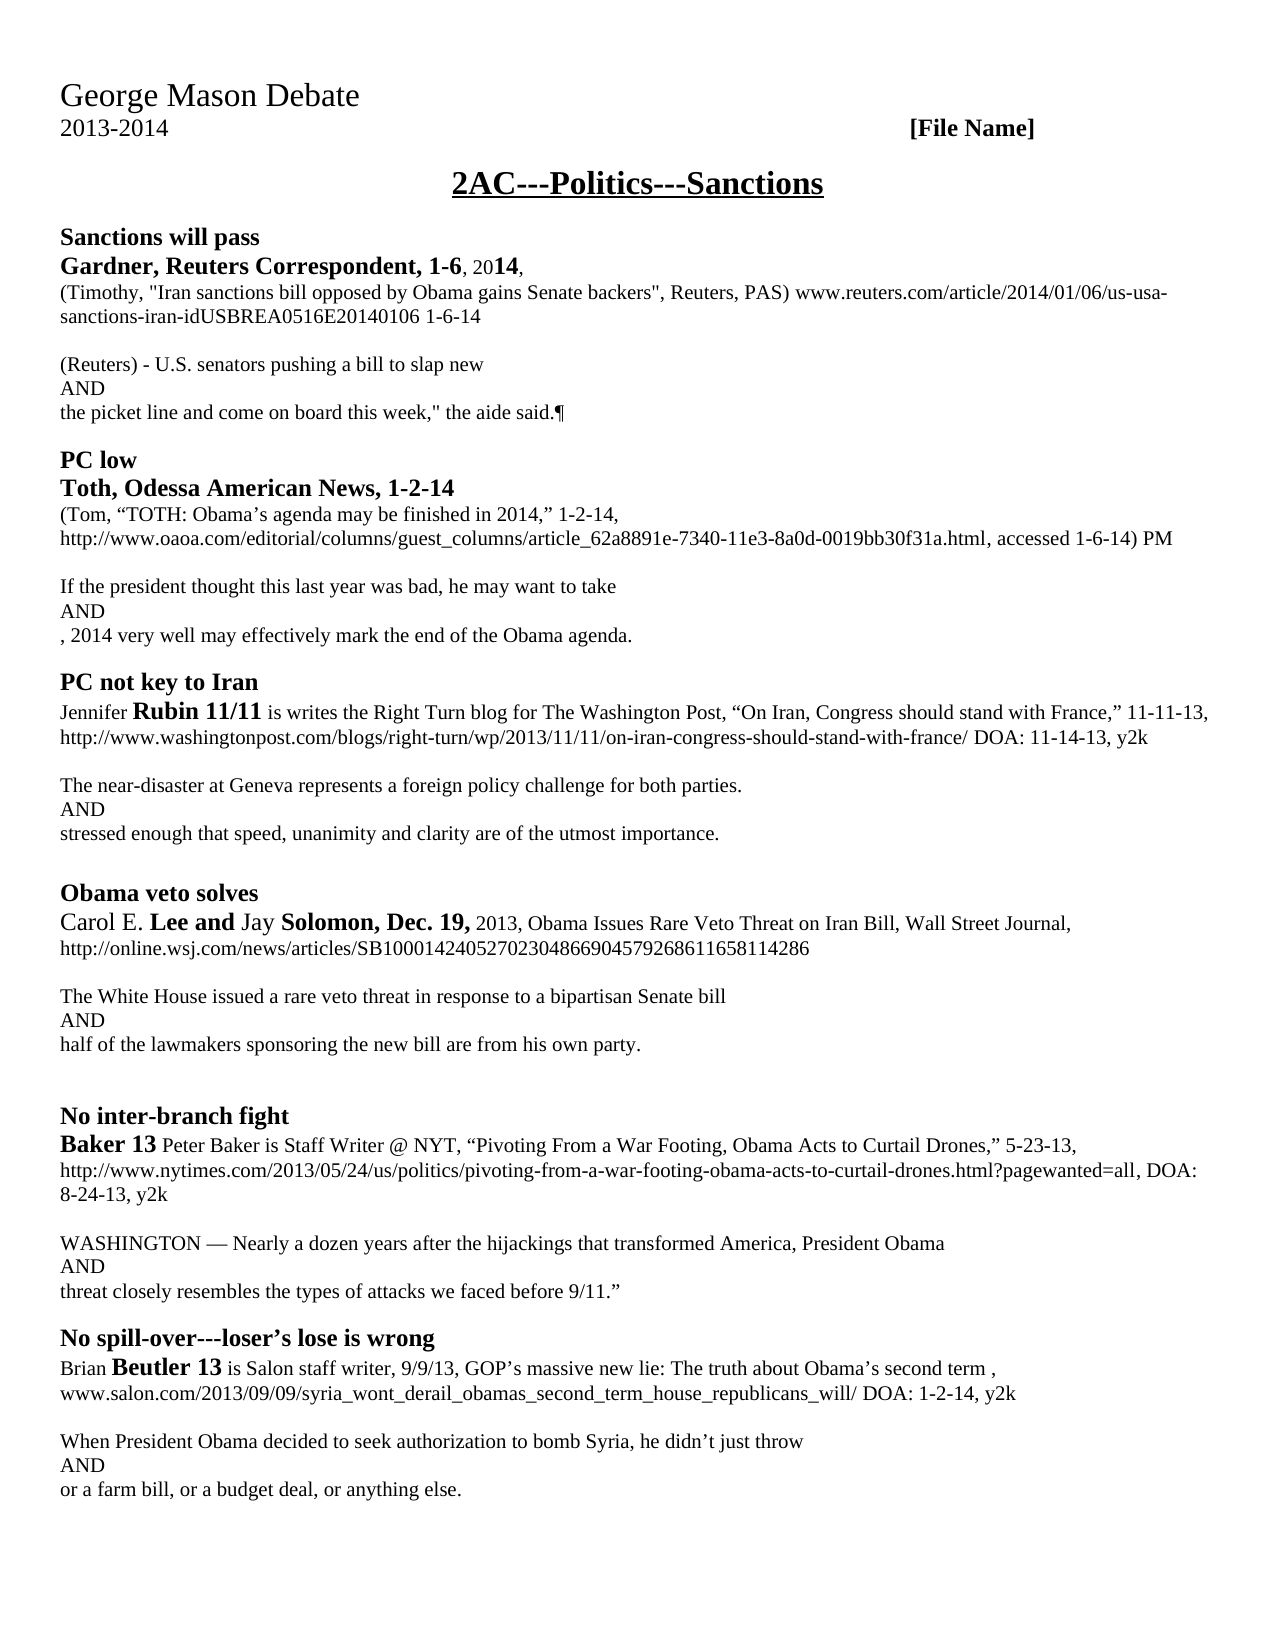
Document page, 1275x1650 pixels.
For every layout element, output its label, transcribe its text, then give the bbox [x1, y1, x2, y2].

subtitle PC low [60, 445, 1215, 473]
text AND [60, 376, 1215, 400]
text half of the lawmakers sponsoring the new bill are from his own party. [60, 1032, 1215, 1056]
text , 2014 very well may effectively mark the end of the Obama agenda. [60, 623, 1215, 647]
subtitle No spill-over---loser’s lose is wrong [60, 1323, 1215, 1352]
text Jennifer Rubin 11/11 is writes the Right Turn blog for The Washington Post, “On Iran, Congress should stand with France,” 11-11-13, http://www.washingtonpost.com/blogs/right-turn/wp/2013/11/11/on-iran-congress-should-stand-with-france/ DOA: 11-14-13, y2k [60, 696, 1215, 749]
text AND [60, 797, 1215, 821]
text Gardner, Reuters Correspondent, 1-6, 2014, [60, 251, 1215, 279]
text or a farm bill, or a budget deal, or anything else. [60, 1477, 1215, 1501]
text stressed enough that speed, unanimity and clarity are of the utmost importance. [60, 821, 1215, 845]
text When President Obama decided to seek authorization to bomb Syria, he didn’t just throw [60, 1429, 1215, 1453]
text The near-disaster at Geneva represents a foreign policy challenge for both parties. [60, 773, 1215, 797]
text The White House issued a rare veto threat in response to a bipartisan Senate bill [60, 984, 1215, 1008]
subtitle No inter-branch fight [60, 1101, 1215, 1129]
text the picket line and come on board this week," the aide said.¶ [60, 400, 1215, 424]
subtitle Obama veto solves [60, 878, 1215, 907]
text AND [60, 1453, 1215, 1477]
subtitle PC not key to Iran [60, 667, 1215, 696]
text WASHINGTON — Nearly a dozen years after the hijackings that transformed America, President Obama [60, 1230, 1215, 1254]
text AND [60, 1008, 1215, 1032]
text AND [60, 1254, 1215, 1278]
text threat closely resembles the types of attacks we faced before 9/11.” [60, 1278, 1215, 1303]
text (Tom, “TOTH: Obama’s agenda may be finished in 2014,” 1-2-14, http://www.oaoa.com/editorial/columns/guest_columns/article_62a8891e-7340-11e3-8a0d-0019bb30f31a.html, accessed 1-6-14) PM [60, 502, 1215, 550]
text (Reuters) - U.S. senators pushing a bill to slap new [60, 352, 1215, 376]
text If the president thought this last year was bad, he may want to take [60, 574, 1215, 598]
text AND [60, 598, 1215, 623]
text Toth, Odessa American News, 1-2-14 [60, 473, 1215, 502]
text (Timothy, "Iran sanctions bill opposed by Obama gains Senate backers", Reuters, PAS) www.reuters.com/article/2014/01/06/us-usa-sanctions-iran-idUSBREA0516E20140106 1-6-14 [60, 279, 1215, 328]
subtitle 2AC---Politics---Sanctions [60, 163, 1215, 201]
subtitle Sanctions will pass [60, 222, 1215, 251]
text Brian Beutler 13 is Salon staff writer, 9/9/13, GOP’s massive new lie: The truth about Obama’s second term , www.salon.com/2013/09/09/syria_wont_derail_obamas_second_term_house_republicans_will/ DOA: 1-2-14, y2k [60, 1352, 1215, 1405]
text Carol E. Lee and Jay Solomon, Dec. 19, 2013, Obama Issues Rare Veto Threat on Iran Bill, Wall Street Journal, http://online.wsj.com/news/articles/SB10001424052702304866904579268611658114286 [60, 907, 1215, 960]
text Baker 13 Peter Baker is Staff Writer @ NYT, “Pivoting From a War Footing, Obama Acts to Curtail Drones,” 5-23-13, http://www.nytimes.com/2013/05/24/us/politics/pivoting-from-a-war-footing-obama-acts-to-curtail-drones.html?pagewanted=all, DOA: 8-24-13, y2k [60, 1129, 1215, 1206]
